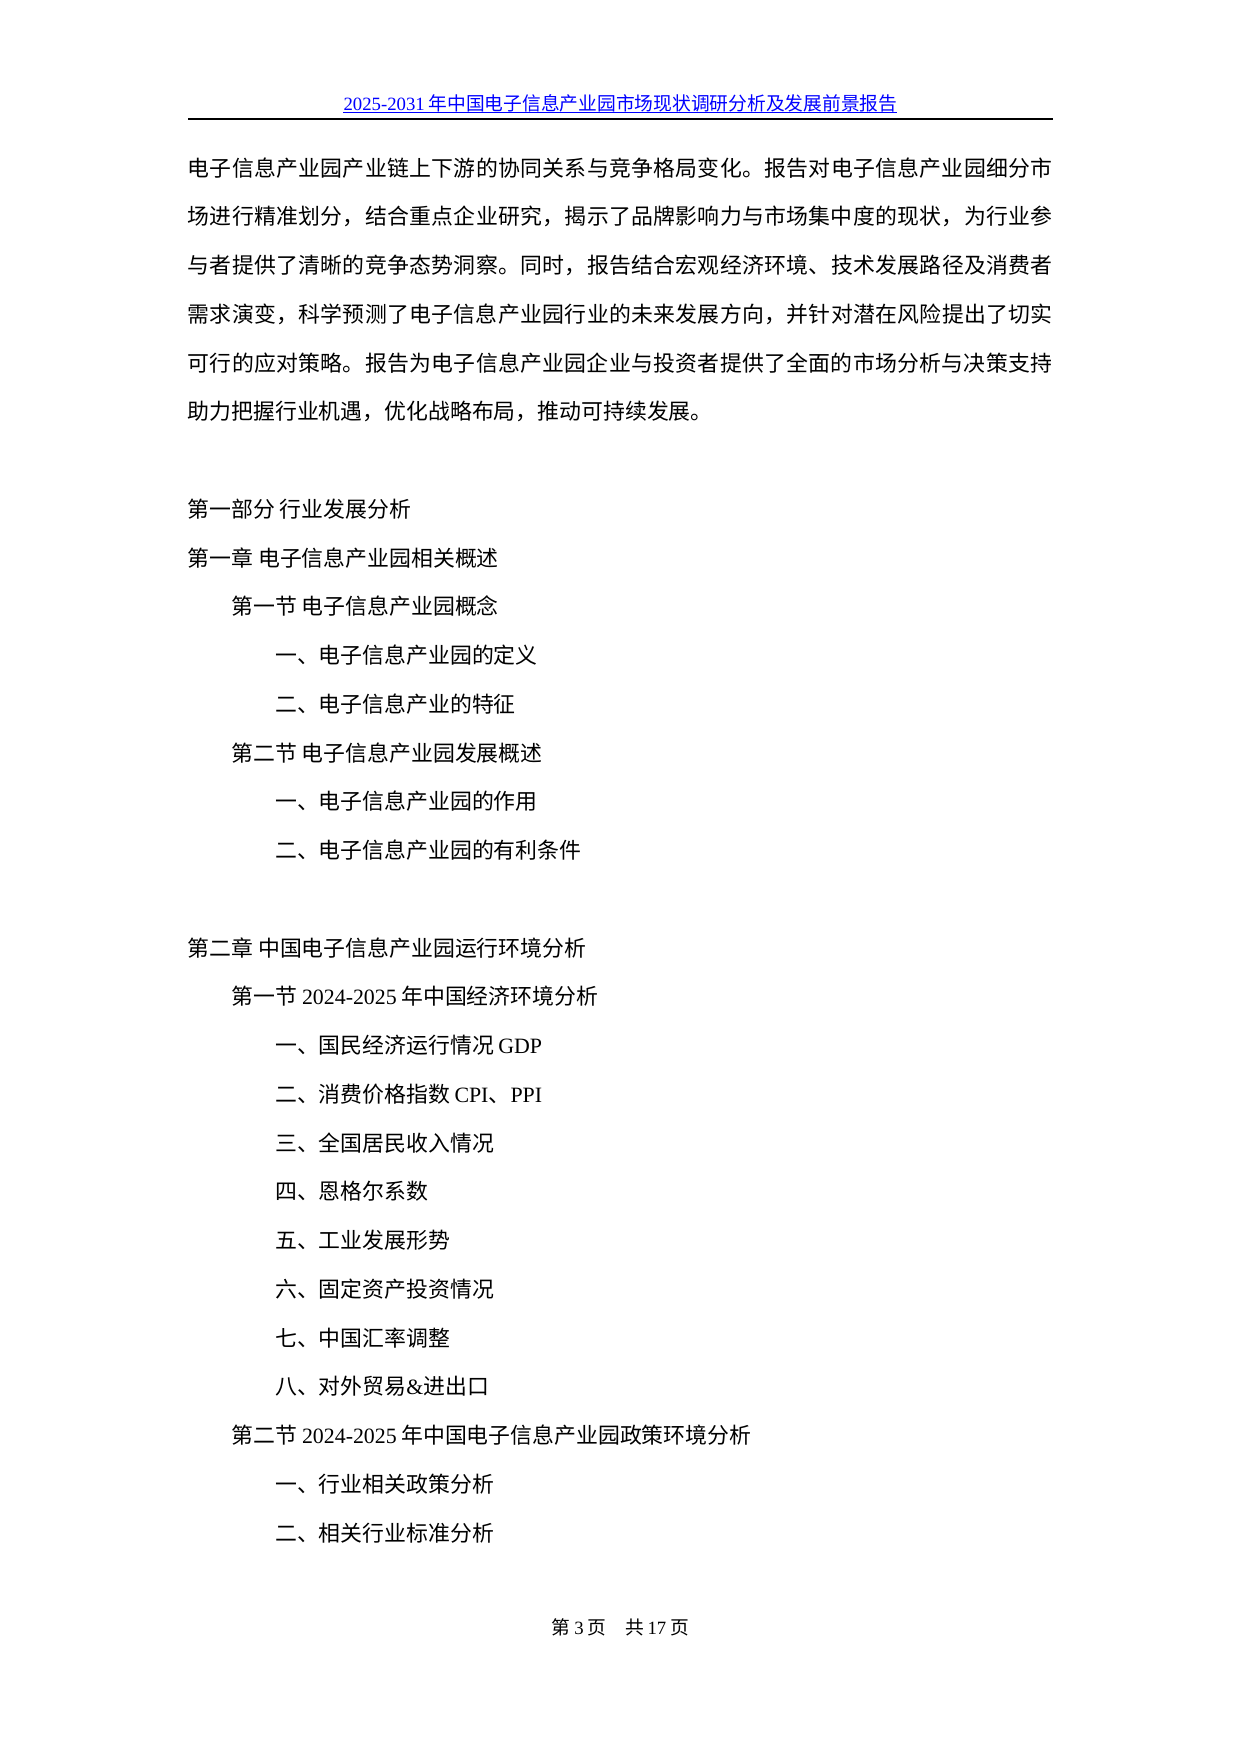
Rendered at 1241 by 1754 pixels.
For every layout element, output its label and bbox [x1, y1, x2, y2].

text [187, 150, 1053, 1548]
